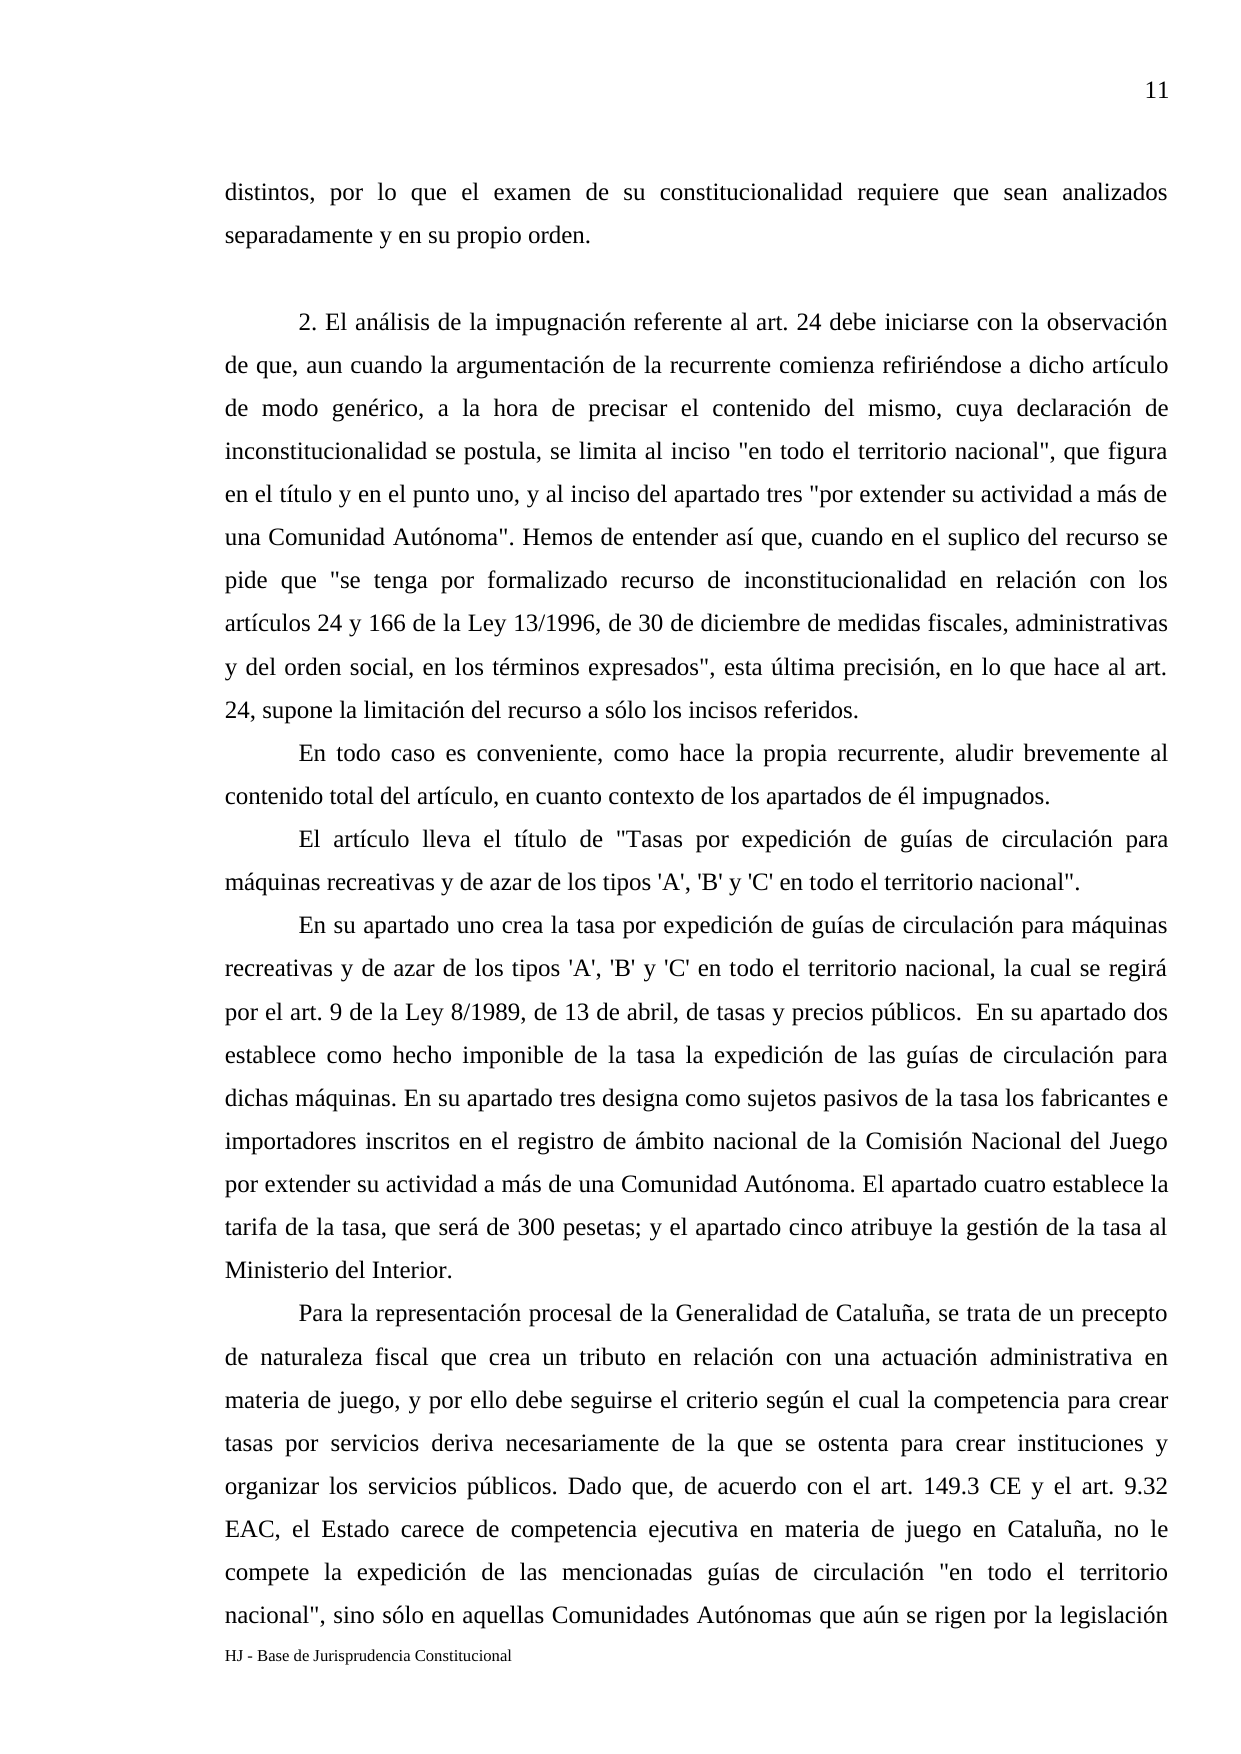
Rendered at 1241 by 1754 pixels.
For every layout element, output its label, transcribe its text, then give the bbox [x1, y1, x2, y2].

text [224, 177, 1169, 249]
text 2. El análisis de la impugnación referente al art. 24 debe iniciarse con la observación de que, aun cuando la argumentación de la recurrente comienza refiriéndose a dicho artículo de modo genérico, a la hora de precisar el contenido del mismo, cuya declaración de inconstitucionalidad se postula, se limita al inciso "en todo el territorio nacional", que figura en el título y en el punto uno, y al inciso del apartado tres "por extender su actividad a más de una Comunidad Autónoma". Hemos de entender así que, cuando en el suplico del recurso se pide que "se tenga por formalizado recurso de inconstitucionalidad en relación con los artículos 24 y 166 de la Ley 13/1996, de 30 de diciembre de medidas fiscales, administrativas y del orden social, en los términos expresados", esta última precisión, en lo que hace al art. 24, supone la limitación del recurso a sólo los incisos referidos. [224, 307, 1169, 723]
text En su apartado uno crea la tasa por expedición de guías de circulación para máquinas recreativas y de azar de los tipos 'A', 'B' y 'C' en todo el territorio nacional, la cual se regirá por el art. 9 de la Ley 8/1989, de 13 de abril, de tasas y precios públicos. En su apartado dos establece como hecho imponible de la tasa la expedición de las guías de circulación para dichas máquinas. En su apartado tres designa como sujetos pasivos de la tasa los fabricantes e importadores inscritos en el registro de ámbito nacional de la Comisión Nacional del Juego por extender su actividad a más de una Comunidad Autónoma. El apartado cuatro establece la tarifa de la tasa, que será de 300 pesetas; y el apartado cinco atribuye la gestión de la tasa al Ministerio del Interior. [224, 910, 1169, 1284]
text En todo caso es conveniente, como hace la propia recurrente, aludir brevemente al contenido total del artículo, en cuanto contexto de los apartados de él impugnados. [224, 738, 1169, 810]
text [224, 1298, 1169, 1629]
text El artículo lleva el título de "Tasas por expedición de guías de circulación para máquinas recreativas y de azar de los tipos 'A', 'B' y 'C' en todo el territorio nacional". [224, 824, 1169, 896]
